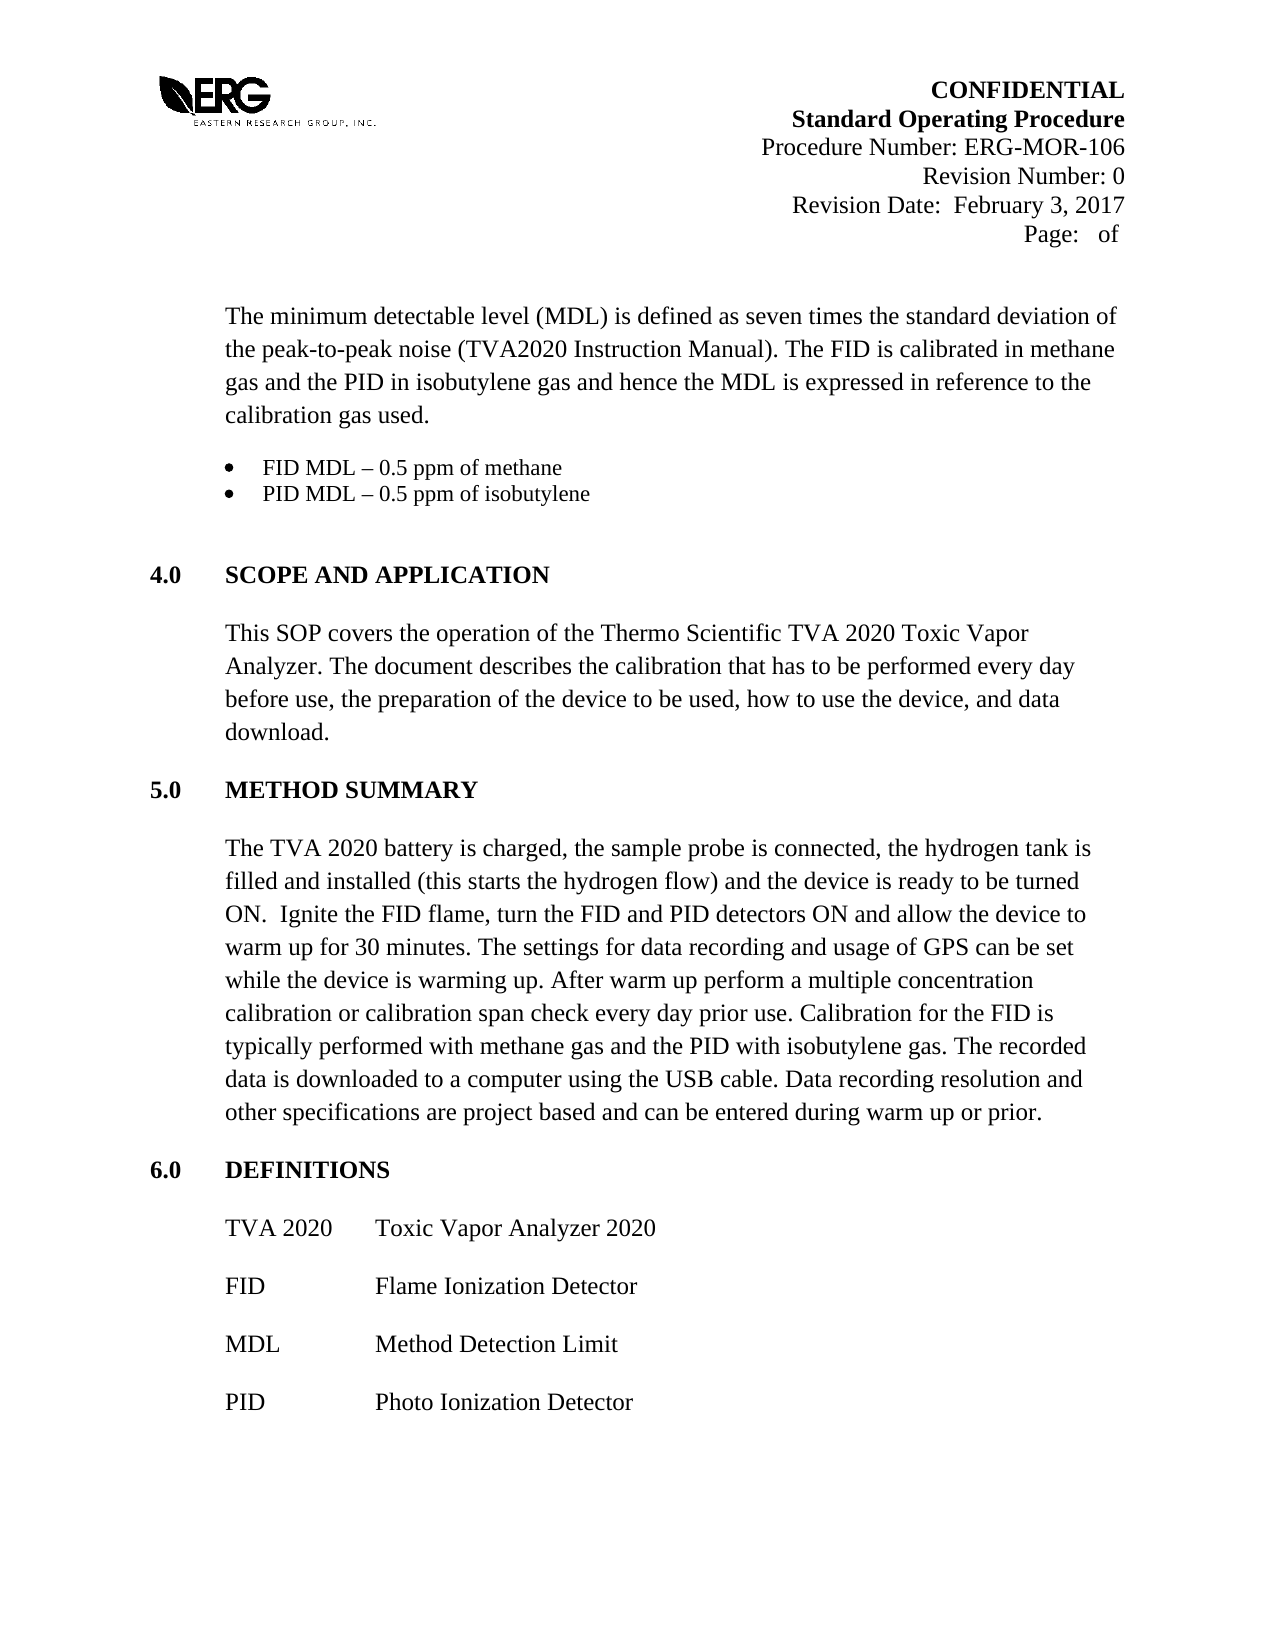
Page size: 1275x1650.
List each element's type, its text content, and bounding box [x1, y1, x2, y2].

text This SOP covers the operation of the Thermo Scientific TVA 2020 Toxic Vapor Analyzer. The document describes the calibration that has to be performed every day before use, the preparation of the device to be used, how to use the device, and data download. [225, 618, 1125, 746]
text 5.0 METHOD SUMMARY [150, 775, 1125, 804]
text The TVA 2020 battery is charged, the sample probe is connected, the hydrogen tank is filled and installed (this starts the hydrogen flow) and the device is ready to be turned ON. Ignite the FID flame, turn the FID and PID detectors ON and allow the device to warm up for 30 minutes. The settings for data recording and usage of GPS can be set while the device is warming up. After warm up perform a multiple concentration calibration or calibration span check every day prior use. Calibration for the FID is typically performed with methane gas and the PID with isobutylene gas. The recorded data is downloaded to a computer using the USB cable. Data recording resolution and other specifications are project based and can be entered during warm up or prior. [225, 833, 1125, 1126]
text MDL Method Detection Limit [225, 1329, 1125, 1358]
text FID Flame Ionization Detector [225, 1271, 1125, 1300]
text PID Photo Ionization Detector [225, 1387, 1125, 1416]
text 4.0 SCOPE AND APPLICATION [150, 560, 1125, 589]
list FID MDL – 0.5 ppm of methane [225, 454, 1125, 481]
text The minimum detectable level (MDL) is defined as seven times the standard deviation of the peak-to-peak noise (TVA2020 Instruction Manual). The FID is calibrated in methane gas and the PID in isobutylene gas and hence the MDL is expressed in reference to the calibration gas used. [225, 301, 1125, 429]
picture [157, 75, 376, 127]
text 6.0 DEFINITIONS [150, 1155, 1125, 1184]
list PID MDL – 0.5 ppm of isobutylene [225, 481, 1125, 535]
text TVA 2020 Toxic Vapor Analyzer 2020 [225, 1213, 1125, 1242]
